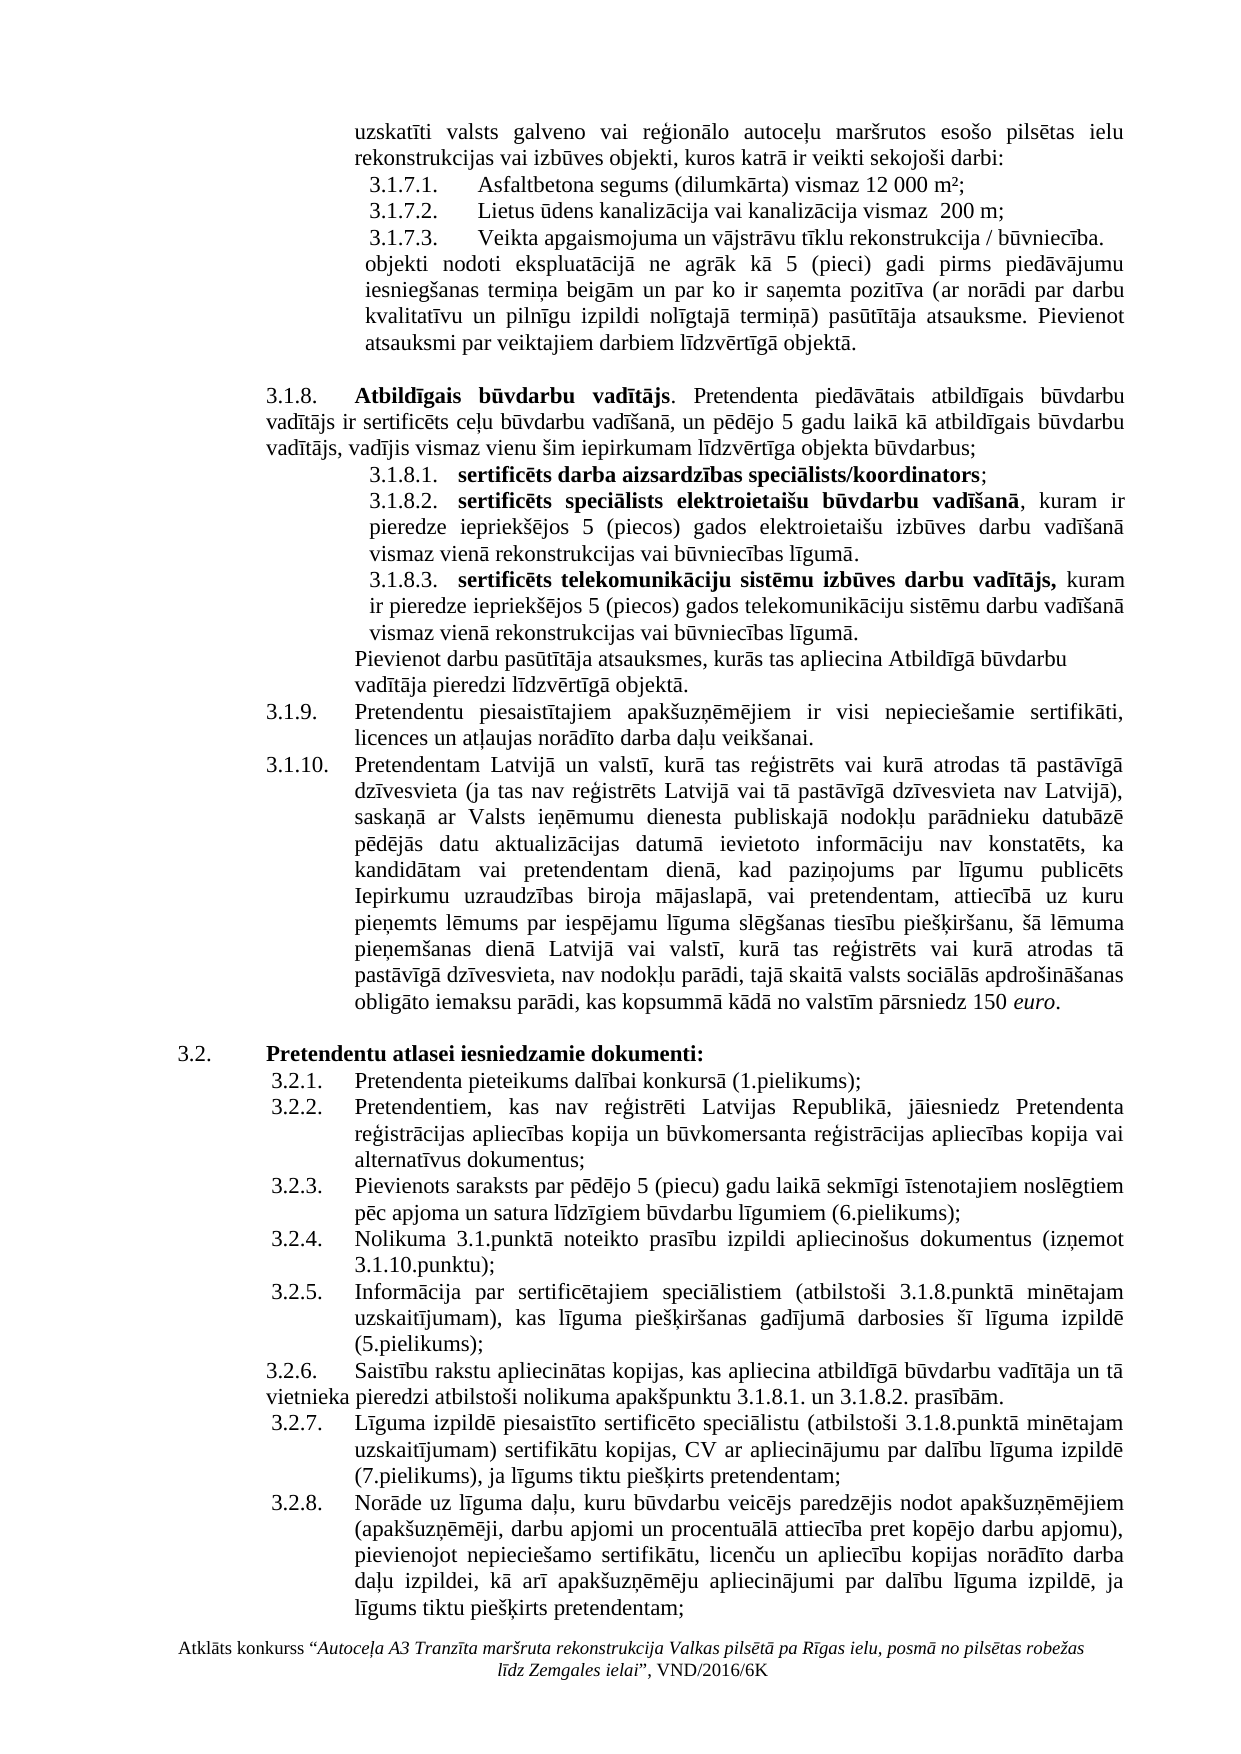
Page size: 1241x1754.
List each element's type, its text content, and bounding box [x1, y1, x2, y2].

list Saistību rakstu apliecinātas kopijas, kas apliecina atbildīgā būvdarbu vadītāja un tā vietnieka pieredzi atbilstoši nolikuma apakšpunktu 3.1.8.1. un 3.1.8.2. prasībām. [266, 1357, 1125, 1409]
list Veikta apgaismojuma un vājstrāvu tīklu rekonstrukcija / būvniecība. [369, 223, 1125, 250]
list Norāde uz līguma daļu, kuru būvdarbu veicējs paredzējis nodot apakšuzņēmējiem (apakšuzņēmēji, darbu apjomi un procentuālā attiecība pret kopējo darbu apjomu), pievienojot nepieciešamo sertifikātu, licenču un apliecību kopijas norādīto darba daļu izpildei, kā arī apakšuzņēmēju apliecinājumi par dalību līguma izpildē, ja tiktu piešķirts pretendentam; [271, 1488, 1125, 1620]
list Pretendentiem, kas nav reģistrēti Latvijas Republikā, jāiesniedz Pretendenta reģistrācijas apliecības kopija un būvkomersanta reģistrācijas apliecības kopija vai alternatīvus dokumentus; [271, 1093, 1125, 1172]
text Pievienot darbu pasūtītāja atsauksmes, kurās tas apliecina Atbildīgā būvdarbu vadītāja pieredzi līdzvērtīgā objektā. [354, 645, 1125, 698]
list Lietus ūdens kanalizācija vai kanalizācija vismaz 200 m; [369, 197, 1125, 223]
list sertificēts telekomunikāciju sistēmu izbūves darbu vadītājs, kuram ir pieredze iepriekšējos 5 (piecos) gados telekomunikāciju sistēmu darbu vadīšanā vismaz vienā rekonstrukcijas vai būvniecības līgumā. [369, 566, 1125, 645]
list Nolikuma 3.1.punktā noteikto prasību izpildi apliecinošus dokumentus (izņemot 3.1.10.punktu); [271, 1225, 1125, 1278]
text objekti nodoti ekspluatācijā ne agrāk kā 5 (pieci) gadi pirms piedāvājumu iesniegšanas termiņa beigām un par ko ir saņemta pozitīva (ar norādi par darbu kvalitatīvu un pilnīgu izpildi nolīgtajā termiņā) pasūtītāja . Pievienot atsauksmi par veiktajiem darbiem līdzvērtīgā objektā. [365, 250, 1125, 355]
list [271, 118, 1125, 171]
list Pretendentu atlasei iesniedzamie dokumenti: [177, 1041, 1125, 1067]
list Pievienots saraksts par pēdējo 5 (piecu) gadu laikā sekmīgi īstenotajiem noslēgtiem pēc apjoma un satura līdzīgiem būvdarbu līgumiem (6.pielikums); [271, 1172, 1125, 1225]
list Pretendenta dalībai konkursā (1.pielikums); [271, 1067, 1125, 1093]
list Pretendentam Latvijā un valstī, kurā tas reģistrēts vai kurā atrodas tā pastāvīgā dzīvesvieta (ja tas nav reģistrēts Latvijā vai tā pastāvīgā dzīvesvieta nav Latvijā), saskaņā ar Valsts ieņēmumu dienesta publiskajā nodokļu parādnieku datubāzē pēdējās datu aktualizācijas datumā ievietoto informāciju nav konstatēts, ka kandidātam vai pretendentam dienā, kad paziņojums par līgumu publicēts Iepirkumu uzraudzības biroja mājaslapā, vai pretendentam, attiecībā uz kuru pieņemts par iespējamu līguma slēgšanas tiesību piešķiršanu, šā lēmuma pieņemšanas dienā Latvijā vai valstī, kurā tas reģistrēts vai kurā atrodas tā pastāvīgā dzīvesvieta, nav nodokļu parādi, tajā skaitā valsts sociālās apdrošināšanas obligāto iemaksu parādi, kas kopsummā kādā no valstīm pārsniedz 150 euro. [266, 751, 1125, 1014]
list Līguma izpildē piesaistīto sertificēto speciālistu (atbilstoši 3.1.8.punktā minētajam uzskaitījumam) sertifikātu kopijas, ar apliecinājumu par dalību līguma izpildē (7.pielikums), ja tiktu piešķirts pretendentam; [271, 1409, 1125, 1488]
list Atbildīgais būvdarbu vadītājs. Pretendenta piedāvātais atbildīgais būvdarbu vadītājs ir sertificēts ceļu būvdarbu vadīšanā, un pēdējo 5 gadu laikā kā atbildīgais būvdarbu vadītājs, vadījis vismaz vienu šim iepirkumam līdzvērtīga objekta būvdarbus; [266, 382, 1125, 461]
list Asfaltbetona segums (dilumkārta) vismaz 12 000 m²; [369, 171, 1125, 197]
list sertificēts speciālists elektroietaišu būvdarbu vadīšanā, kuram ir pieredze iepriekšējos 5 (piecos) gados elektroietaišu izbūves darbu vadīšanā vismaz vienā rekonstrukcijas vai būvniecības līgumā. [369, 487, 1125, 566]
list sertificēts darba aizsardzības speciālists/koordinators; [369, 461, 1125, 487]
list Informācija par sertificētajiem speciālistiem (atbilstoši 3.1.8.punktā minētajam uzskaitījumam), kas līguma piešķiršanas gadījumā darbosies šī līguma izpildē (5.pielikums); [271, 1278, 1125, 1357]
list Pretendentu piesaistītajiem apakšuzņēmējiem ir visi nepieciešamie sertifikāti, licences un atļaujas norādīto darba daļu veikšanai. [266, 698, 1125, 751]
